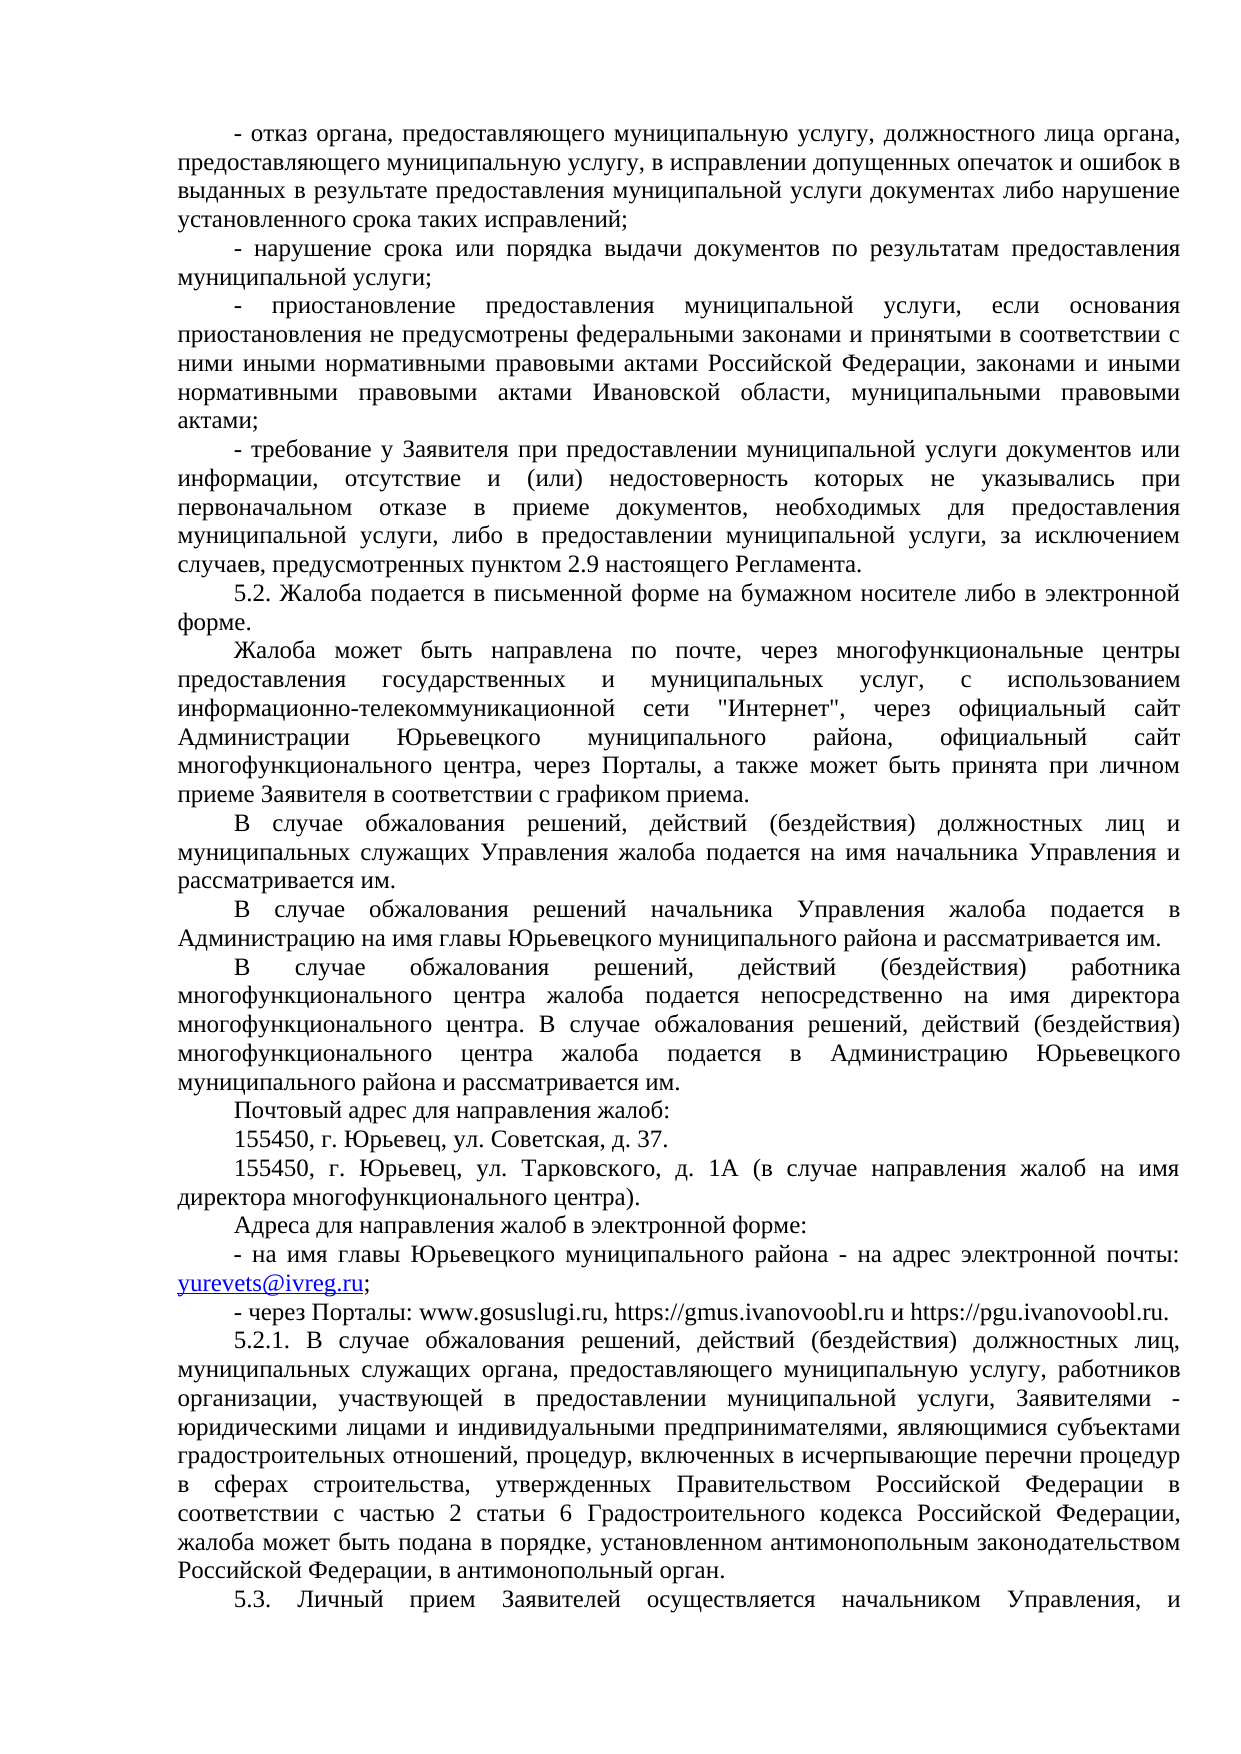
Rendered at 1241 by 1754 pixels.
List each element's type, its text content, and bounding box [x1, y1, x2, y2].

text - через Порталы: www.gosuslugi.ru, https://gmus.ivanovoobl.ru и https://pgu.ivanovoobl.ru. [177, 1297, 1181, 1326]
text 155450, г. Юрьевец, ул. Советская, д. 37. [177, 1124, 1181, 1153]
text - требование у Заявителя при предоставлении муниципальной услуги документов или информации, отсутствие и (или) недостоверность которых не указывались при первоначальном отказе в приеме документов, необходимых для предоставления муниципальной услуги, либо в предоставлении муниципальной услуги, за исключением случаев, предусмотренных пунктом 2.9 настоящего Регламента. [177, 434, 1181, 578]
text Почтовый адрес для направления жалоб: [177, 1096, 1181, 1124]
text - приостановление предоставления муниципальной услуги, если основания приостановления не предусмотрены федеральными законами и принятыми в соответствии с ними иными нормативными правовыми актами Российской Федерации, законами и иными нормативными правовыми актами Ивановской области, муниципальными правовыми актами; [177, 291, 1181, 434]
text - отказ органа, предоставляющего муниципальную услугу, должностного лица органа, предоставляющего муниципальную услугу, в исправлении допущенных опечаток и ошибок в выданных в результате предоставления муниципальной услуги документах либо нарушение установленного срока таких исправлений; [177, 118, 1181, 233]
text Адреса для направления жалоб в электронной форме: [177, 1211, 1181, 1239]
text В случае обжалования решений, действий (бездействия) должностных лиц и муниципальных служащих Управления жалоба подается на имя начальника Управления и рассматривается им. [177, 808, 1181, 894]
text 155450, г. Юрьевец, ул. Тарковского, д. 1А (в случае направления жалоб на имя директора многофункционального центра). [177, 1153, 1181, 1211]
text - на имя главы Юрьевецкого муниципального района - на адрес электронной почты: yurevets@ivreg.ru; [177, 1239, 1181, 1297]
text В случае обжалования решений, действий (бездействия) работника многофункционального центра жалоба подается непосредственно на имя директора многофункционального центра. В случае обжалования решений, действий (бездействия) многофункционального центра жалоба подается в Администрацию Юрьевецкого муниципального района и рассматривается им. [177, 952, 1181, 1096]
text 5.2.1. В случае обжалования решений, действий (бездействия) должностных лиц, муниципальных служащих органа, предоставляющего муниципальную услугу, работников организации, участвующей в предоставлении муниципальной услуги, Заявителями - юридическими лицами и индивидуальными предпринимателями, являющимися субъектами градостроительных отношений, процедур, включенных в исчерпывающие перечни процедур в сферах строительства, утвержденных Правительством Российской Федерации в соответствии с частью 2 статьи 6 Градостроительного кодекса Российской Федерации, жалоба может быть подана в порядке, установленном антимонопольным законодательством Российской Федерации, в антимонопольный орган. [177, 1326, 1181, 1584]
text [177, 1584, 1181, 1613]
text Жалоба может быть направлена по почте, через многофункциональные центры предоставления государственных и муниципальных услуг, с использованием информационно-телекоммуникационной сети "Интернет", через официальный сайт Администрации Юрьевецкого муниципального района, официальный сайт многофункционального центра, через Порталы, а также может быть принята при личном приеме Заявителя в соответствии с графиком приема. [177, 636, 1181, 808]
text В случае обжалования решений начальника Управления жалоба подается в Администрацию на имя главы Юрьевецкого муниципального района и рассматривается им. [177, 894, 1181, 952]
text - нарушение срока или порядка выдачи документов по результатам предоставления муниципальной услуги; [177, 233, 1181, 291]
text 5.2. Жалоба подается в письменной форме на бумажном носителе либо в электронной форме. [177, 578, 1181, 636]
